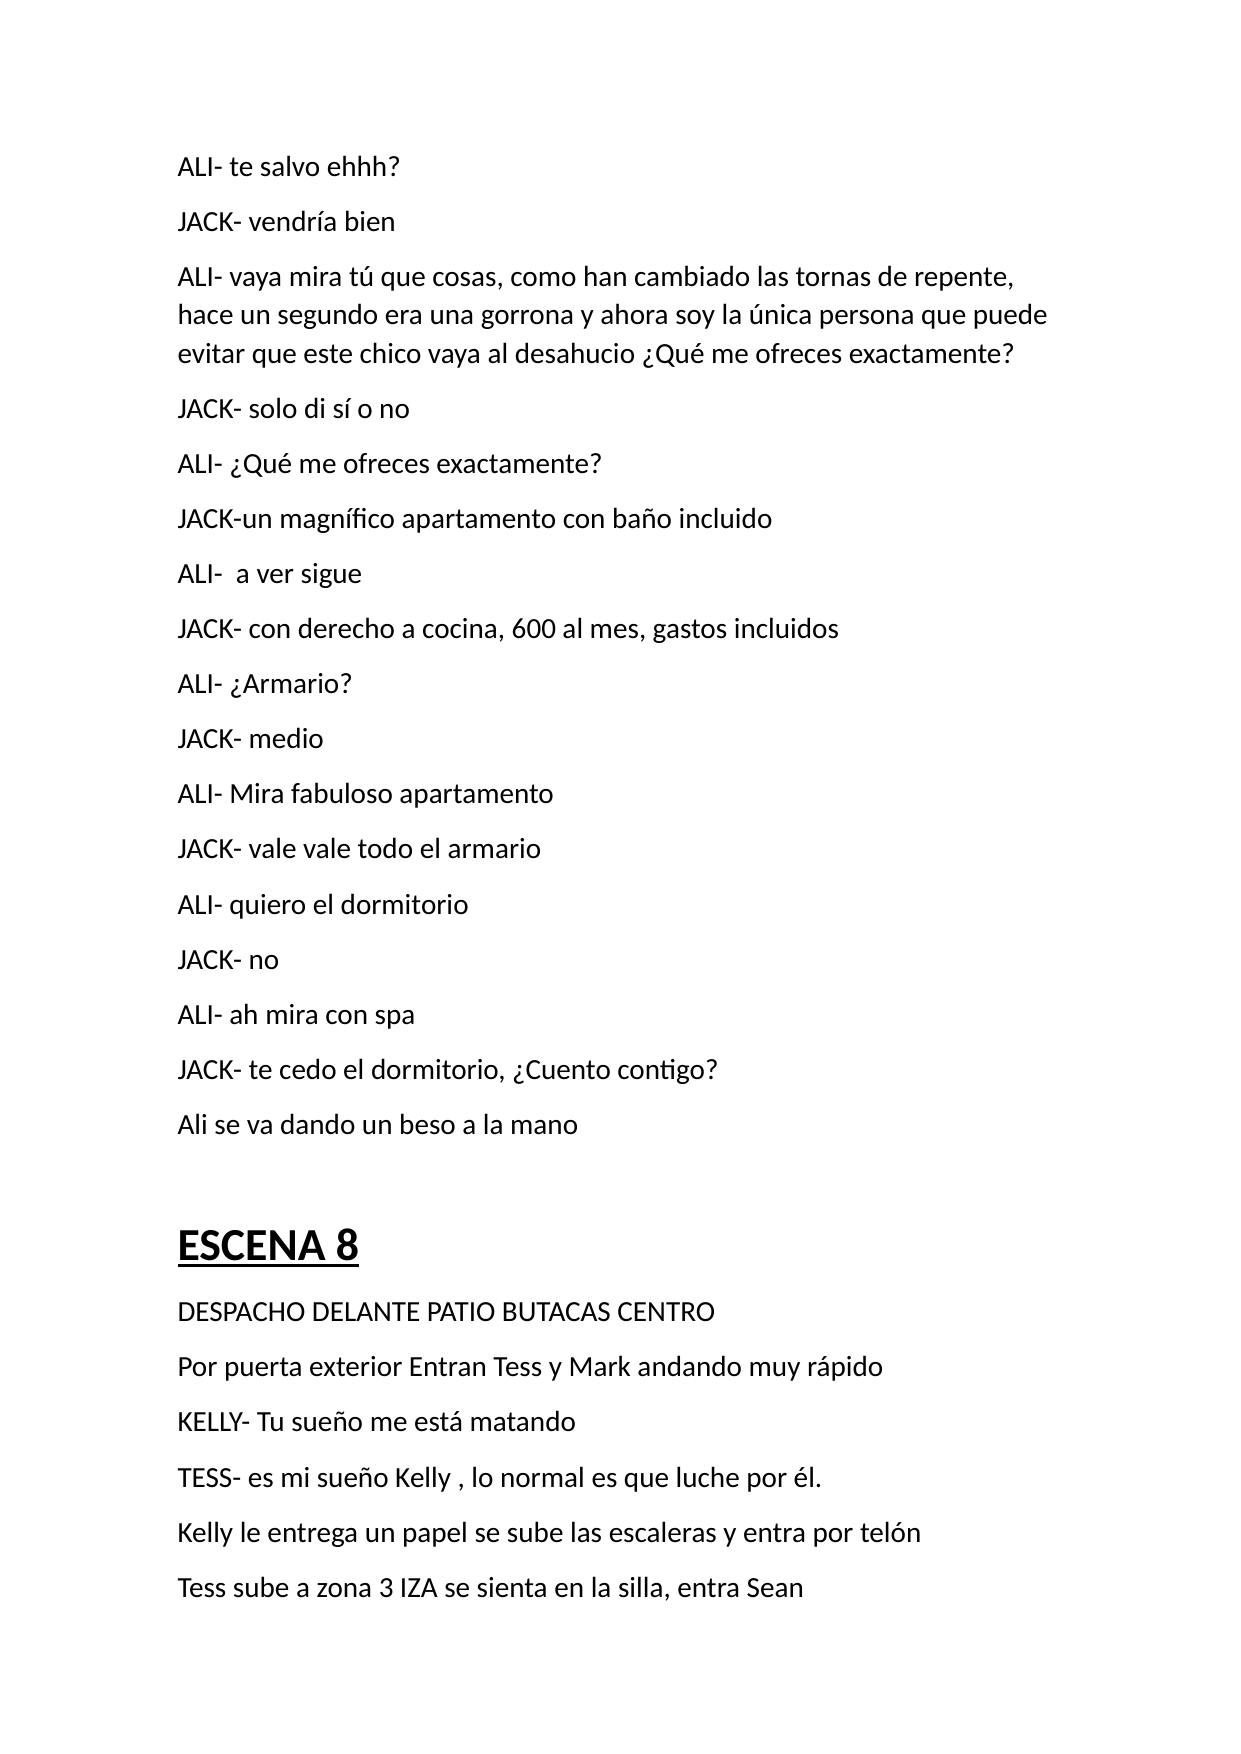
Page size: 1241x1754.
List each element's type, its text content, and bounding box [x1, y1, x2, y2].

text JACK- no [177, 941, 1063, 976]
text JACK-un magnífico apartamento con baño incluido [177, 500, 1063, 536]
text Por puerta exterior Entran Tess y Mark andando muy rápido [177, 1348, 1063, 1384]
text JACK- con derecho a cocina, 600 al mes, gastos incluidos [177, 610, 1063, 646]
text ALI- quiero el dormitorio [177, 886, 1063, 921]
text JACK- vendría bien [177, 203, 1063, 238]
text Ali se va dando un beso a la mano [177, 1106, 1063, 1142]
text ALI- Mira fabuloso apartamento [177, 776, 1063, 811]
text ALI- te salvo ehhh? [177, 148, 1063, 183]
text KELLY- Tu sueño me está matando [177, 1403, 1063, 1439]
text Kelly le entrega un papel se sube las escaleras y entra por telón [177, 1514, 1063, 1549]
text JACK- vale vale todo el armario [177, 831, 1063, 866]
text JACK- medio [177, 720, 1063, 756]
text ALI- ah mira con spa [177, 996, 1063, 1032]
text JACK- te cedo el dormitorio, ¿Cuento contigo? [177, 1051, 1063, 1087]
text ALI- vaya mira tú que cosas, como han cambiado las tornas de repente, hace un segundo era una gorrona y ahora soy la única persona que puede evitar que este chico vaya al desahucio ¿Qué me ofreces exactamente? [177, 258, 1063, 370]
text TESS- es mi sueño Kelly , lo normal es que luche por él. [177, 1459, 1063, 1494]
text JACK- solo di sí o no [177, 390, 1063, 425]
text ALI- a ver sigue [177, 555, 1063, 591]
text ALI- ¿Armario? [177, 665, 1063, 701]
text ESCENA 8 [177, 1216, 1063, 1272]
text Tess sube a zona 3 IZA se sienta en la silla, entra Sean [177, 1569, 1063, 1604]
text ALI- ¿Qué me ofreces exactamente? [177, 445, 1063, 481]
text DESPACHO DELANTE PATIO BUTACAS CENTRO [177, 1293, 1063, 1329]
